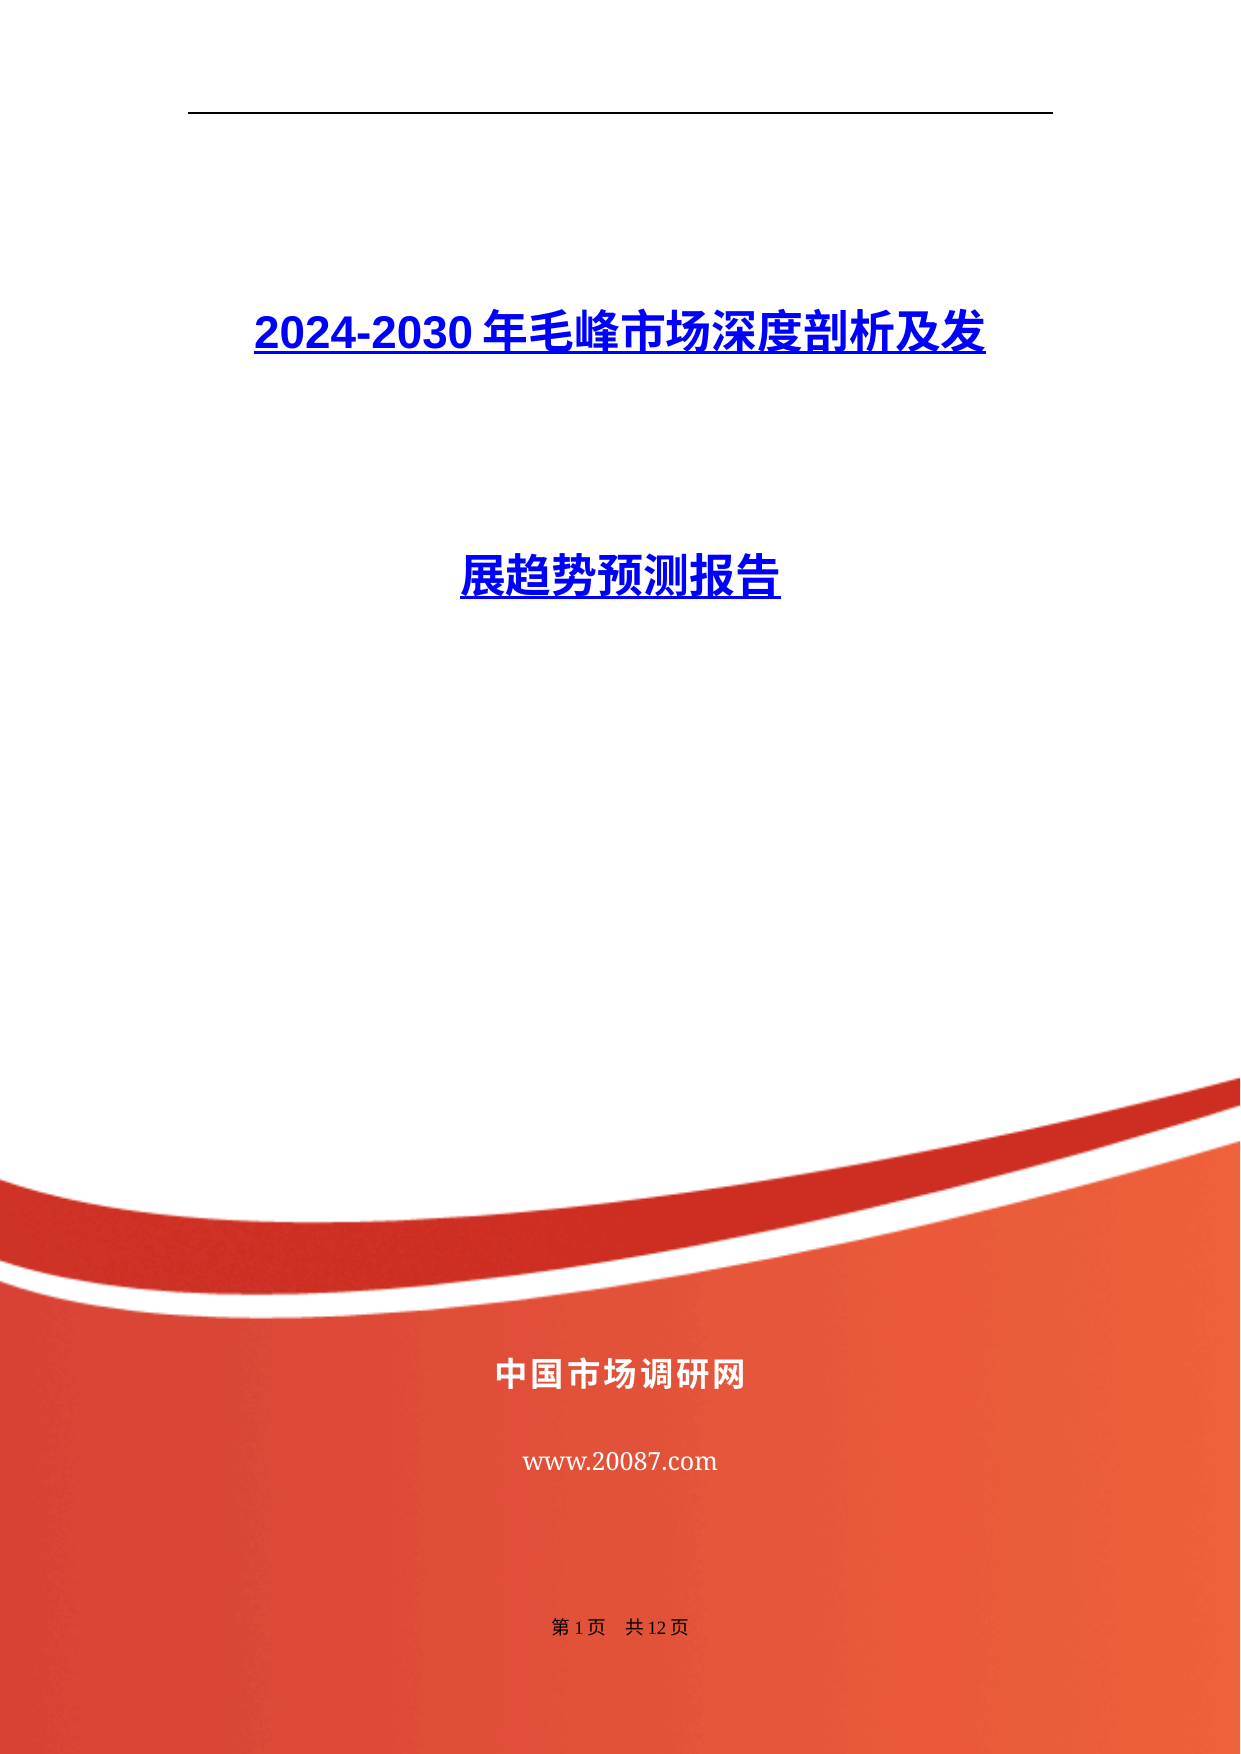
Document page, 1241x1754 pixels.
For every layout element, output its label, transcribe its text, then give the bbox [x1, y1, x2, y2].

subtitle 中国市场调研网 [187, 1339, 1053, 1404]
table_header 2024-2030年毛峰市场深度剖析及发展趋势预测报告 [188, 207, 1053, 773]
text www.20087.com [187, 1428, 1053, 1493]
picture [0, 1006, 1241, 1754]
